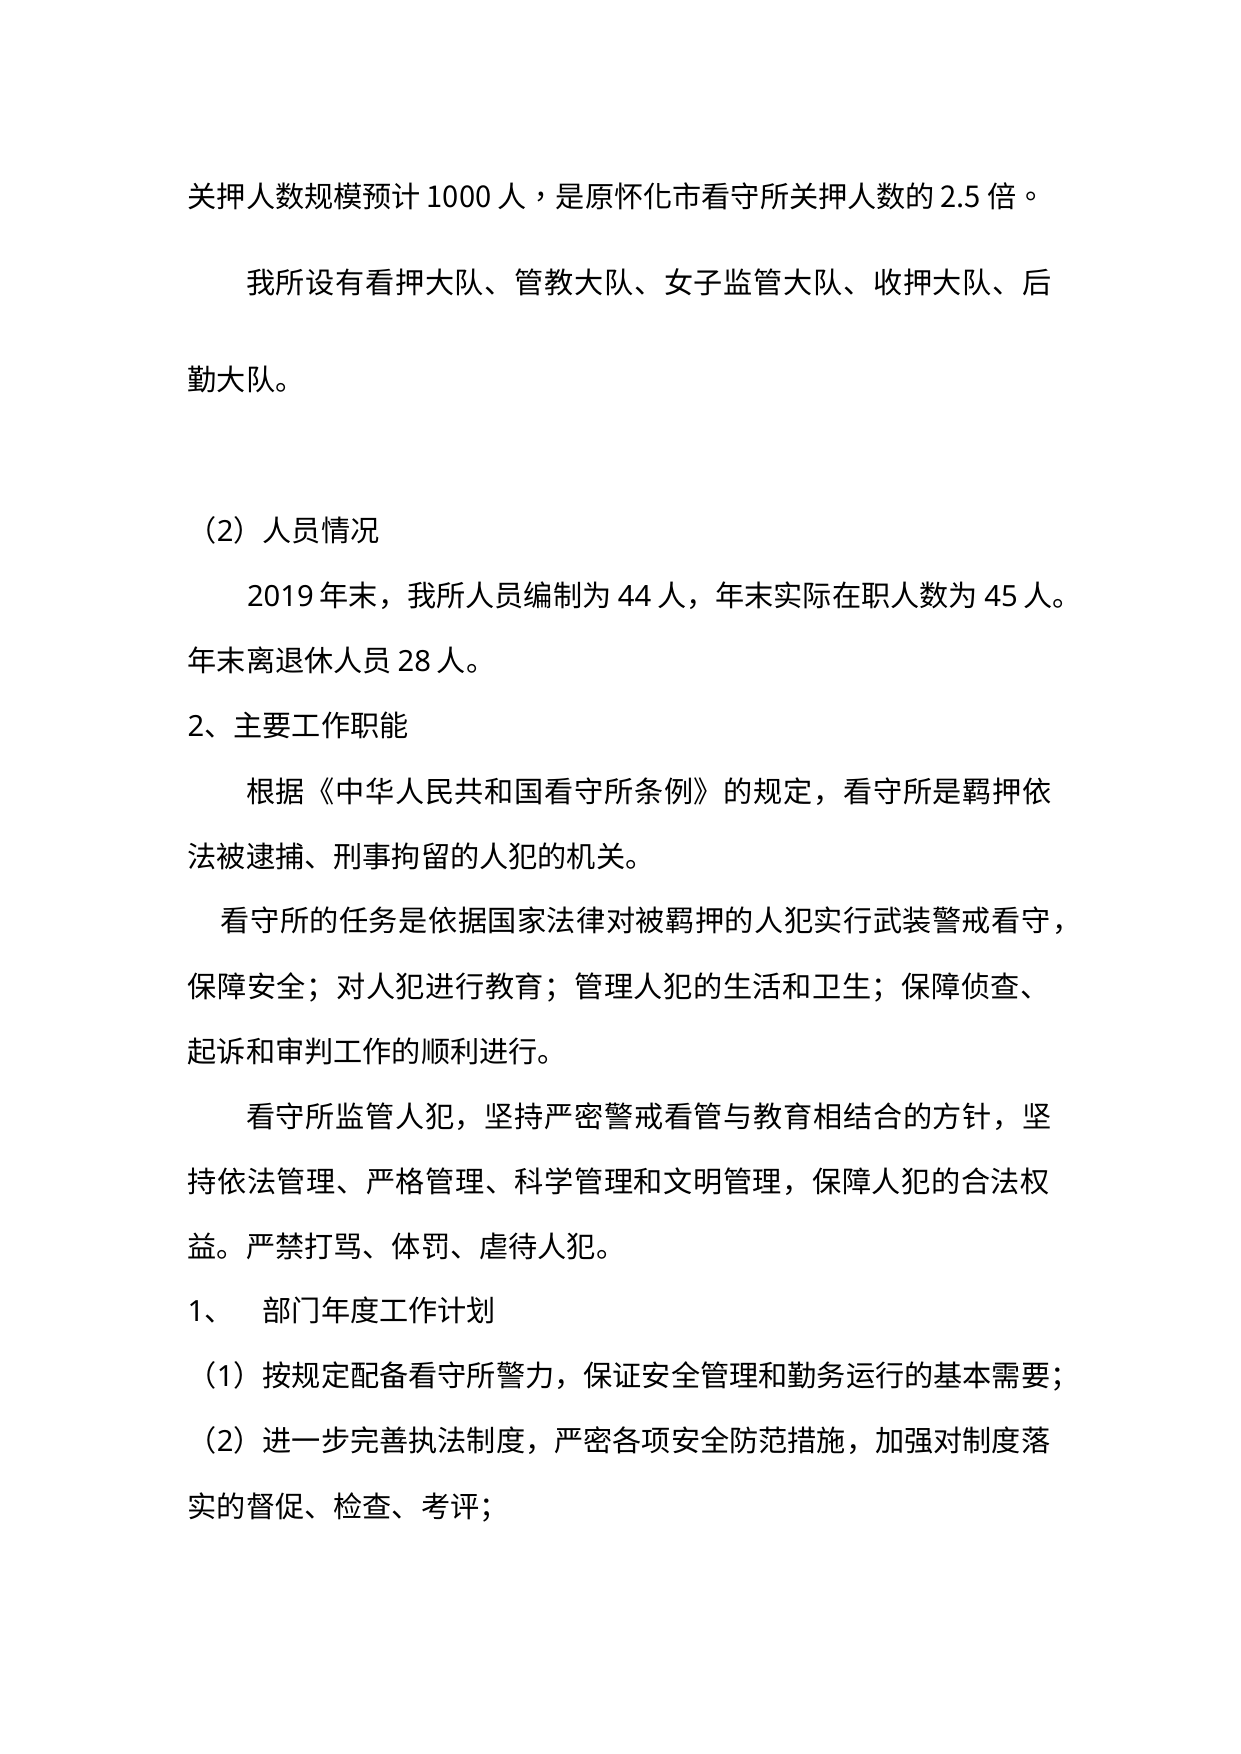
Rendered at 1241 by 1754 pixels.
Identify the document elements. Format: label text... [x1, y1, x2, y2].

text 2019年末，我所人员编制为44人，年末实际在职人数为45人。年末离退休人员28人。 [187, 562, 1053, 692]
text 2、主要工作职能 [187, 692, 1053, 757]
text 根据《中华人民共和国看守所条例》的规定，看守所是羁押依法被逮捕、刑事拘留的人犯的机关。 看守所的任务是依据国家法律对被羁押的人犯实行武装警戒看守，保障安全；对人犯进行教育；管理人犯的生活和卫生；保障侦查、起诉和审判工作的顺利进行。 [187, 757, 1053, 1082]
text 看守所监管人犯，坚持严密警戒看管与教育相结合的方针，坚持依法管理、严格管理、科学管理和文明管理，保障人犯的合法权益。严禁打骂、体罚、虐待人犯。 [187, 1082, 1053, 1277]
text 我所设有看押大队、管教大队、女子监管大队、收押大队、后勤大队。 [187, 248, 1053, 411]
text （1）按规定配备看守所警力，保证安全管理和勤务运行的基本需要； [187, 1342, 1053, 1407]
text （2）人员情况 [187, 497, 1053, 562]
list 部门年度工作计划 [187, 1277, 1053, 1342]
text （2）进一步完善执法制度，严密各项安全防范措施，加强对制度落实的督促、检查、考评； [187, 1407, 1053, 1537]
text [187, 162, 1053, 227]
